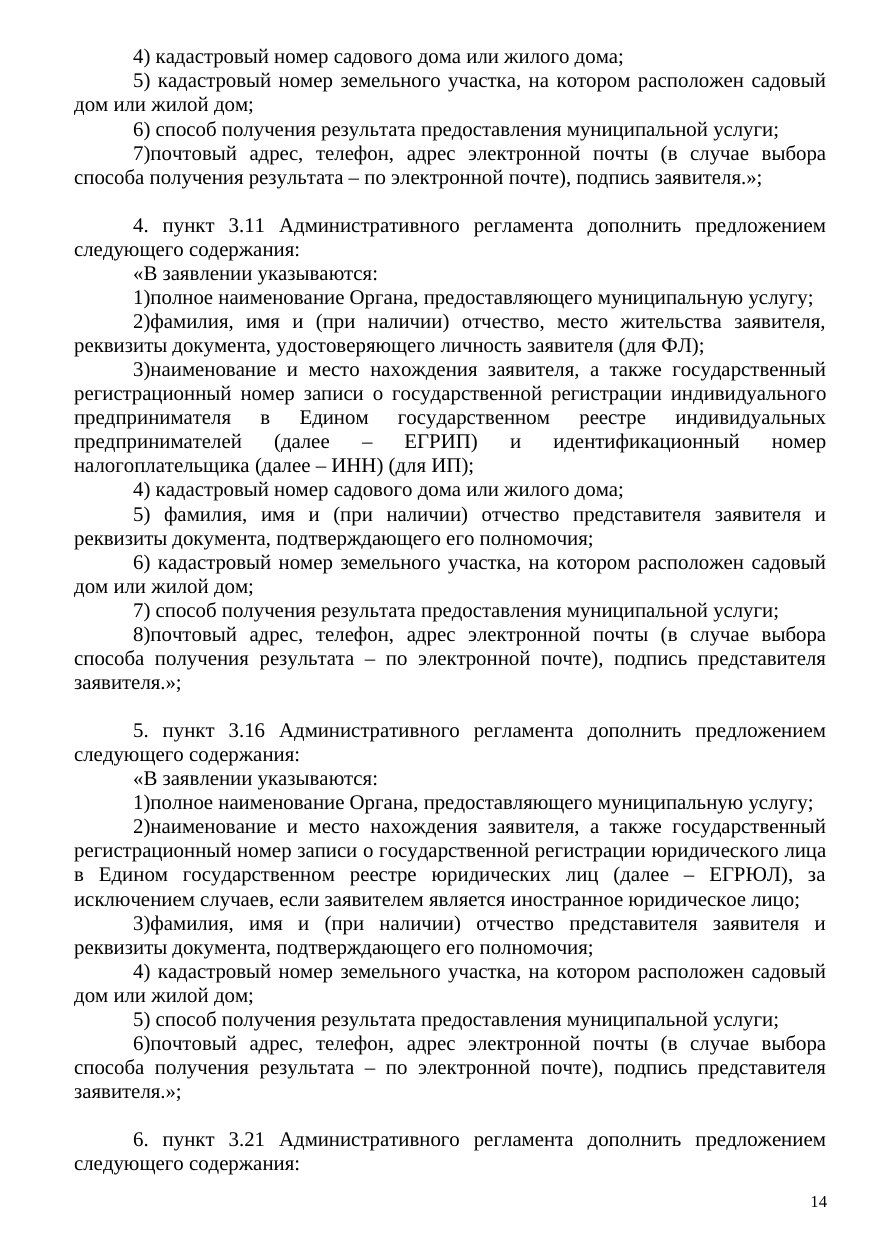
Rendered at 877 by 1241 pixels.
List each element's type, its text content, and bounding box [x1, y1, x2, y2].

text 6) кадастровый номер земельного участка, на котором расположен садовый дом или жилой дом; [74, 549, 827, 598]
text 7) способ получения результата предоставления муниципальной услуги; [74, 598, 827, 622]
text 5) фамилия, имя и (при наличии) отчество представителя заявителя и реквизиты документа, подтверждающего его полномочия; [74, 501, 827, 549]
text 4) кадастровый номер садового дома или жилого дома; [74, 44, 827, 68]
text 1)полное наименование Органа, предоставляющего муниципальную услугу; [74, 790, 827, 814]
text 6) способ получения результата предоставления муниципальной услуги; [74, 116, 827, 141]
text 6. пункт 3.21 Административного регламента дополнить предложением следующего содержания: [74, 1127, 827, 1175]
text 1)полное наименование Органа, предоставляющего муниципальную услугу; [74, 285, 827, 309]
text 5) кадастровый номер земельного участка, на котором расположен садовый дом или жилой дом; [74, 68, 827, 116]
text 6)почтовый адрес, телефон, адрес электронной почты (в случае выбора способа получения результата – по электронной почте), подпись представителя заявителя.»; [74, 1031, 827, 1103]
text 3)фамилия, имя и (при наличии) отчество представителя заявителя и реквизиты документа, подтверждающего его полномочия; [74, 911, 827, 959]
text 2)фамилия, имя и (при наличии) отчество, место жительства заявителя, реквизиты документа, удостоверяющего личность заявителя (для ФЛ); [74, 309, 827, 357]
text 4) кадастровый номер садового дома или жилого дома; [74, 477, 827, 501]
text 5) способ получения результата предоставления муниципальной услуги; [74, 1007, 827, 1031]
text 5. пункт 3.16 Административного регламента дополнить предложением следующего содержания: [74, 718, 827, 766]
text 7)почтовый адрес, телефон, адрес электронной почты (в случае выбора способа получения результата – по электронной почте), подпись заявителя.»; [74, 141, 827, 189]
text «В заявлении указываются: [74, 766, 827, 790]
text 4) кадастровый номер земельного участка, на котором расположен садовый дом или жилой дом; [74, 959, 827, 1007]
text «В заявлении указываются: [74, 261, 827, 285]
text 4. пункт 3.11 Административного регламента дополнить предложением следующего содержания: [74, 213, 827, 261]
text 8)почтовый адрес, телефон, адрес электронной почты (в случае выбора способа получения результата – по электронной почте), подпись представителя заявителя.»; [74, 622, 827, 694]
